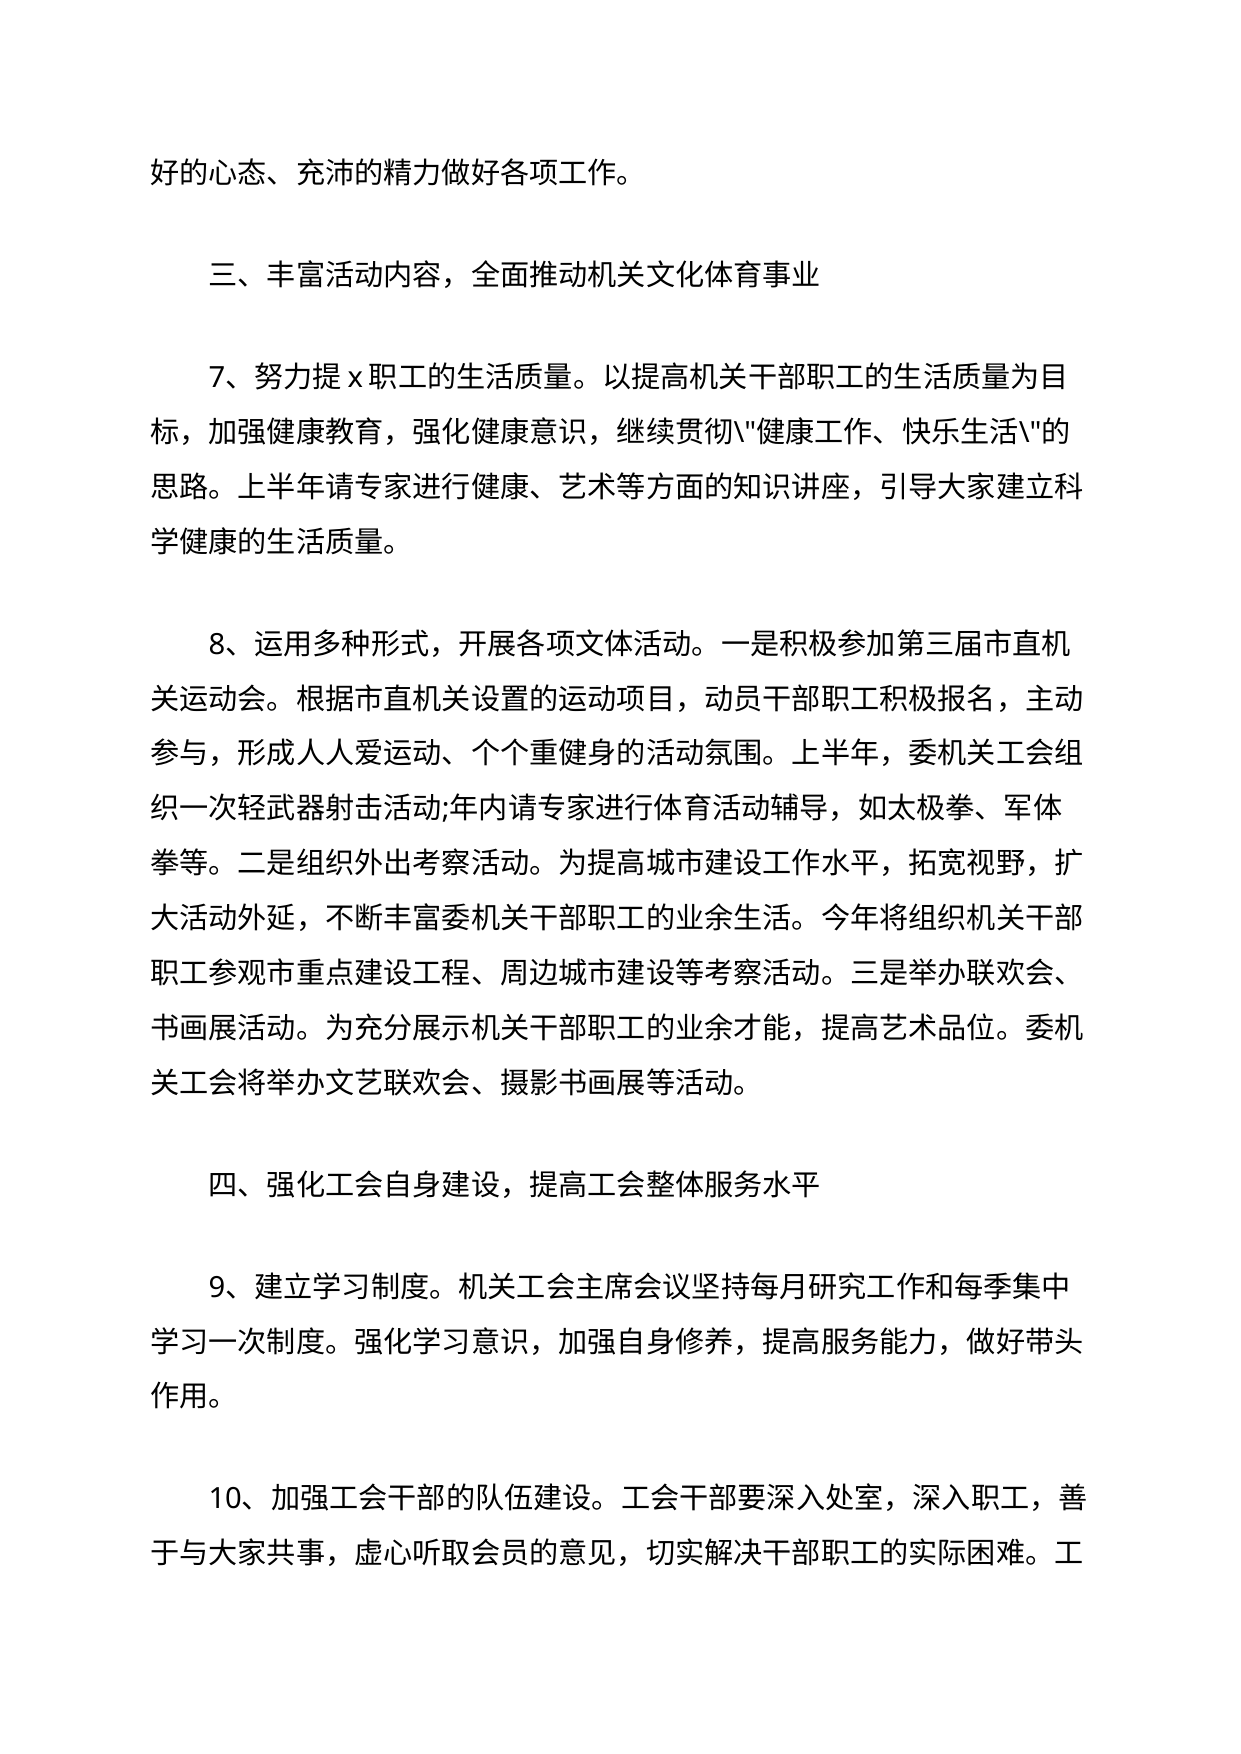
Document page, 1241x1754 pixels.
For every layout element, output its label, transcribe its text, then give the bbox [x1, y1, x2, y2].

text 8、运用多种形式，开展各项文体活动。一是积极参加第三届市直机关运动会。根据市直机关设置的运动项目，动员干部职工积极报名，主动参与，形成人人爱运动、个个重健身的活动氛围。上半年，委机关工会组织一次轻武器射击活动;年内请专家进行体育活动辅导，如太极拳、军体拳等。二是组织外出考察活动。为提高城市建设工作水平，拓宽视野，扩大活动外延，不断丰富委机关干部职工的业余生活。今年将组织机关干部职工参观市重点建设工程、周边城市建设等考察活动。三是举办联欢会、书画展活动。为充分展示机关干部职工的业余才能，提高艺术品位。委机关工会将举办文艺联欢会、摄影书画展等活动。 [150, 620, 1090, 1102]
text 7、努力提x职工的生活质量。以提高机关干部职工的生活质量为目标，加强健康教育，强化健康意识，继续贯彻\"健康工作、快乐生活\"的思路。上半年请专家进行健康、艺术等方面的知识讲座，引导大家建立科学健康的生活质量。 [150, 353, 1090, 561]
text 四、强化工会自身建设，提高工会整体服务水平 [150, 1161, 1090, 1204]
text 三、丰富活动内容，全面推动机关文化体育事业 [150, 252, 1090, 294]
text 9、建立学习制度。机关工会主席会议坚持每月研究工作和每季集中学习一次制度。强化学习意识，加强自身修养，提高服务能力，做好带头作用。 [150, 1263, 1090, 1415]
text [150, 150, 1090, 192]
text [150, 1475, 1090, 1572]
